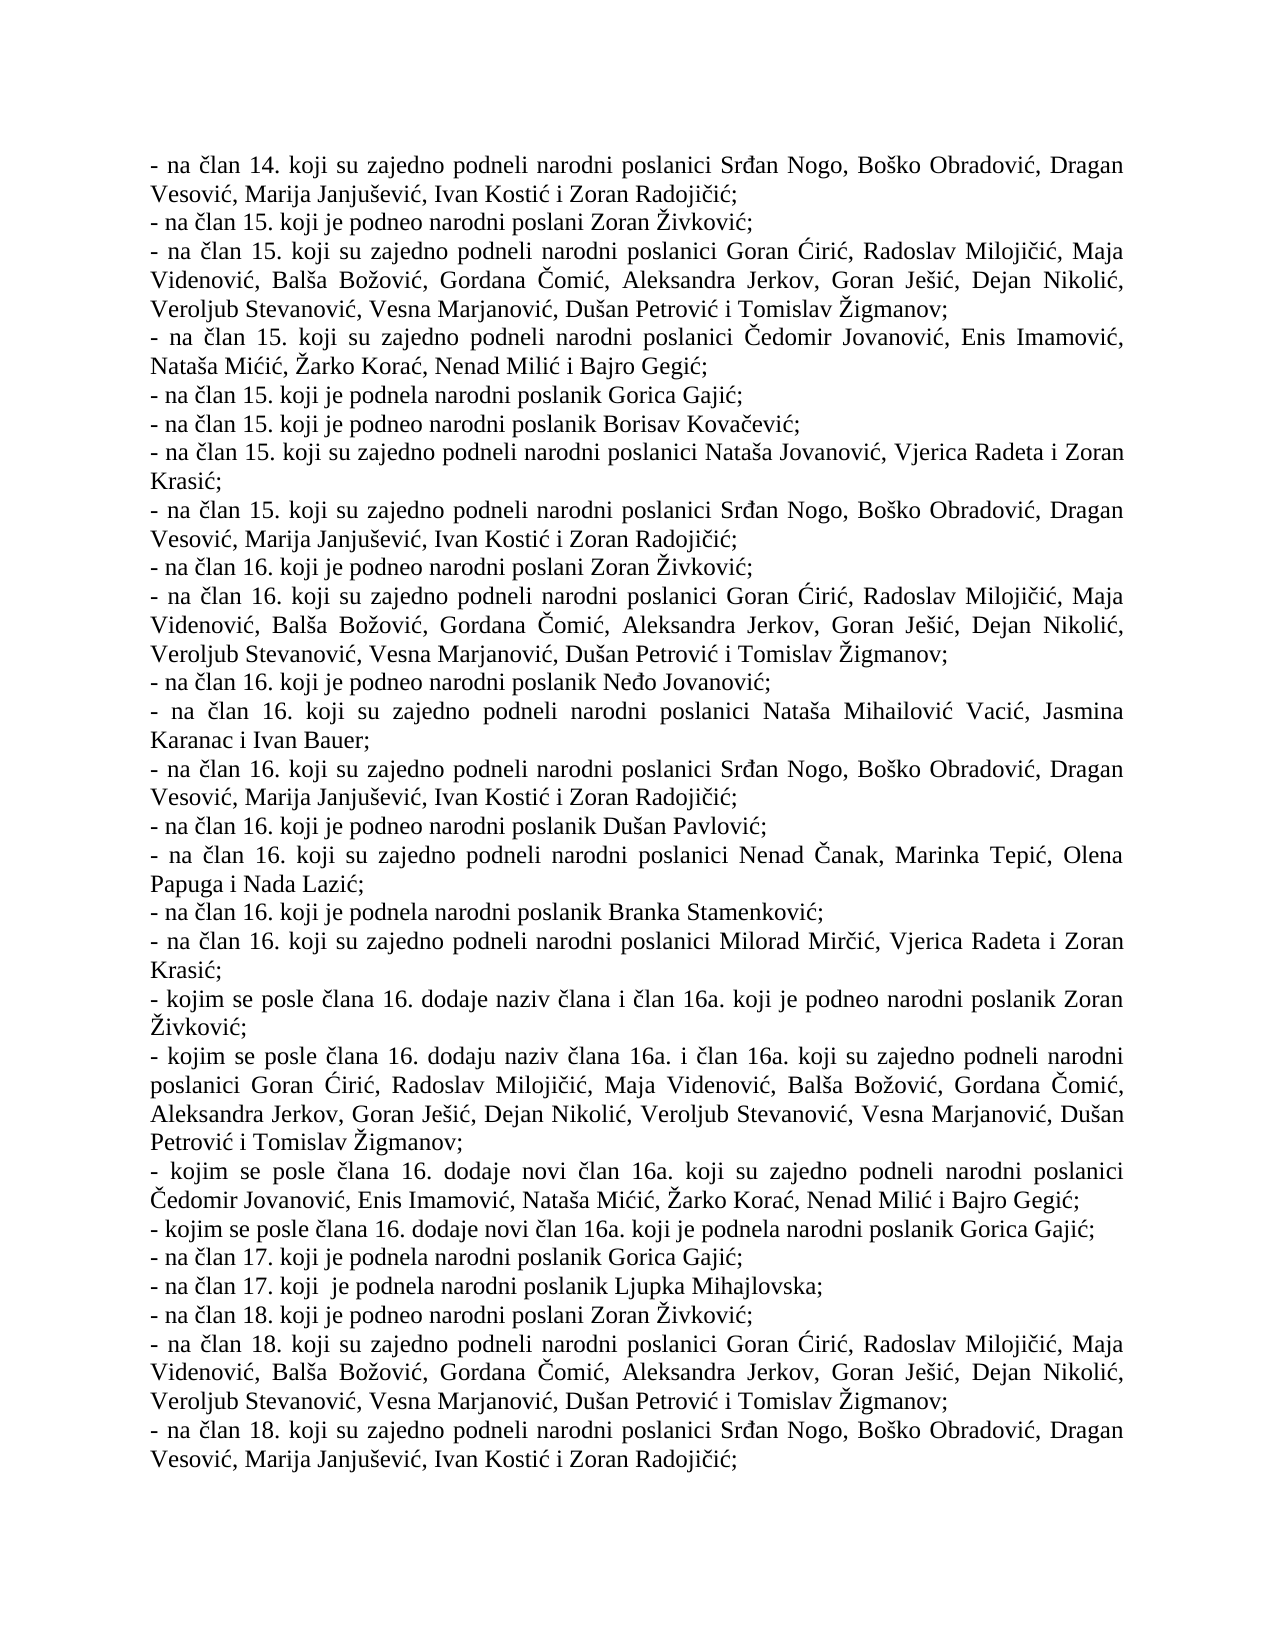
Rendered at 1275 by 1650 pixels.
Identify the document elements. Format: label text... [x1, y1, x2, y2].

text - na član 16. koji su zajedno podneli narodni poslanici Milorad Mirčić, Vjerica Radeta i Zoran Krasić; [150, 926, 1125, 984]
text - na član 16. koji su zajedno podneli narodni poslanici Nenad Čanak, Marinka Tepić, Olena Papuga i Nada Lazić; [150, 840, 1125, 897]
text - na član 18. koji je podneo narodni poslani Zoran Živković; [150, 1300, 1125, 1329]
text - na član 15. koji je podnela narodni poslanik Gorica Gajić; [150, 380, 1125, 409]
text - na član 17. koji je podnela narodni poslanik Gorica Gajić; [150, 1242, 1125, 1271]
text - na član 16. koji je podneo narodni poslanik Neđo Jovanović; [150, 667, 1125, 696]
text - na član 15. koji su zajedno podneli narodni poslanici Goran Ćirić, Radoslav Milojičić, Maja Videnović, Balša Božović, Gordana Čomić, Aleksandra Jerkov, Goran Ješić, Dejan Nikolić, Veroljub Stevanović, Vesna Marjanović, Dušan Petrović i Tomislav Žigmanov; [150, 236, 1125, 322]
text - na član 14. koji su zajedno podneli narodni poslanici Srđan Nogo, Boško Obradović, Dragan Vesović, Marija Janjušević, Ivan Kostić i Zoran Radojičić; [150, 150, 1125, 207]
text - na član 16. koji je podneo narodni poslanik Dušan Pavlović; [150, 811, 1125, 840]
text - na član 15. koji su zajedno podneli narodni poslanici Čedomir Jovanović, Enis Imamović, Nataša Mićić, Žarko Korać, Nenad Milić i Bajro Gegić; [150, 322, 1125, 380]
text - na član 15. koji su zajedno podneli narodni poslanici Srđan Nogo, Boško Obradović, Dragan Vesović, Marija Janjušević, Ivan Kostić i Zoran Radojičić; [150, 495, 1125, 552]
text - na član 18. koji su zajedno podneli narodni poslanici Srđan Nogo, Boško Obradović, Dragan Vesović, Marija Janjušević, Ivan Kostić i Zoran Radojičić; [150, 1415, 1125, 1472]
text - na član 16. koji je podneo narodni poslani Zoran Živković; [150, 552, 1125, 581]
text - na član 16. koji je podnela narodni poslanik Branka Stamenković; [150, 897, 1125, 926]
text - na član 15. koji je podneo narodni poslanik Borisav Kovačević; [150, 409, 1125, 437]
text - na član 15. koji je podneo narodni poslani Zoran Živković; [150, 207, 1125, 236]
text - na član 16. koji su zajedno podneli narodni poslanici Goran Ćirić, Radoslav Milojičić, Maja Videnović, Balša Božović, Gordana Čomić, Aleksandra Jerkov, Goran Ješić, Dejan Nikolić, Veroljub Stevanović, Vesna Marjanović, Dušan Petrović i Tomislav Žigmanov; [150, 581, 1125, 667]
text - kojim se posle člana 16. dodaje naziv člana i član 16a. koji je podneo narodni poslanik Zoran Živković; [150, 984, 1125, 1041]
text - na član 17. koji je podnela narodni poslanik Ljupka Mihajlovska; [150, 1271, 1125, 1300]
text - kojim se posle člana 16. dodaje novi član 16a. koji su zajedno podneli narodni poslanici Čedomir Jovanović, Enis Imamović, Nataša Mićić, Žarko Korać, Nenad Milić i Bajro Gegić; [150, 1156, 1125, 1214]
text - kojim se posle člana 16. dodaju naziv člana 16a. i član 16a. koji su zajedno podneli narodni poslanici Goran Ćirić, Radoslav Milojičić, Maja Videnović, Balša Božović, Gordana Čomić, Aleksandra Jerkov, Goran Ješić, Dejan Nikolić, Veroljub Stevanović, Vesna Marjanović, Dušan Petrović i Tomislav Žigmanov; [150, 1041, 1125, 1156]
text - na član 18. koji su zajedno podneli narodni poslanici Goran Ćirić, Radoslav Milojičić, Maja Videnović, Balša Božović, Gordana Čomić, Aleksandra Jerkov, Goran Ješić, Dejan Nikolić, Veroljub Stevanović, Vesna Marjanović, Dušan Petrović i Tomislav Žigmanov; [150, 1329, 1125, 1415]
text - na član 16. koji su zajedno podneli narodni poslanici Nataša Mihailović Vacić, Jasmina Karanac i Ivan Bauer; [150, 696, 1125, 754]
text - na član 15. koji su zajedno podneli narodni poslanici Nataša Jovanović, Vjerica Radeta i Zoran Krasić; [150, 437, 1125, 495]
text - na član 16. koji su zajedno podneli narodni poslanici Srđan Nogo, Boško Obradović, Dragan Vesović, Marija Janjušević, Ivan Kostić i Zoran Radojičić; [150, 754, 1125, 811]
text - kojim se posle člana 16. dodaje novi član 16a. koji je podnela narodni poslanik Gorica Gajić; [150, 1214, 1125, 1242]
